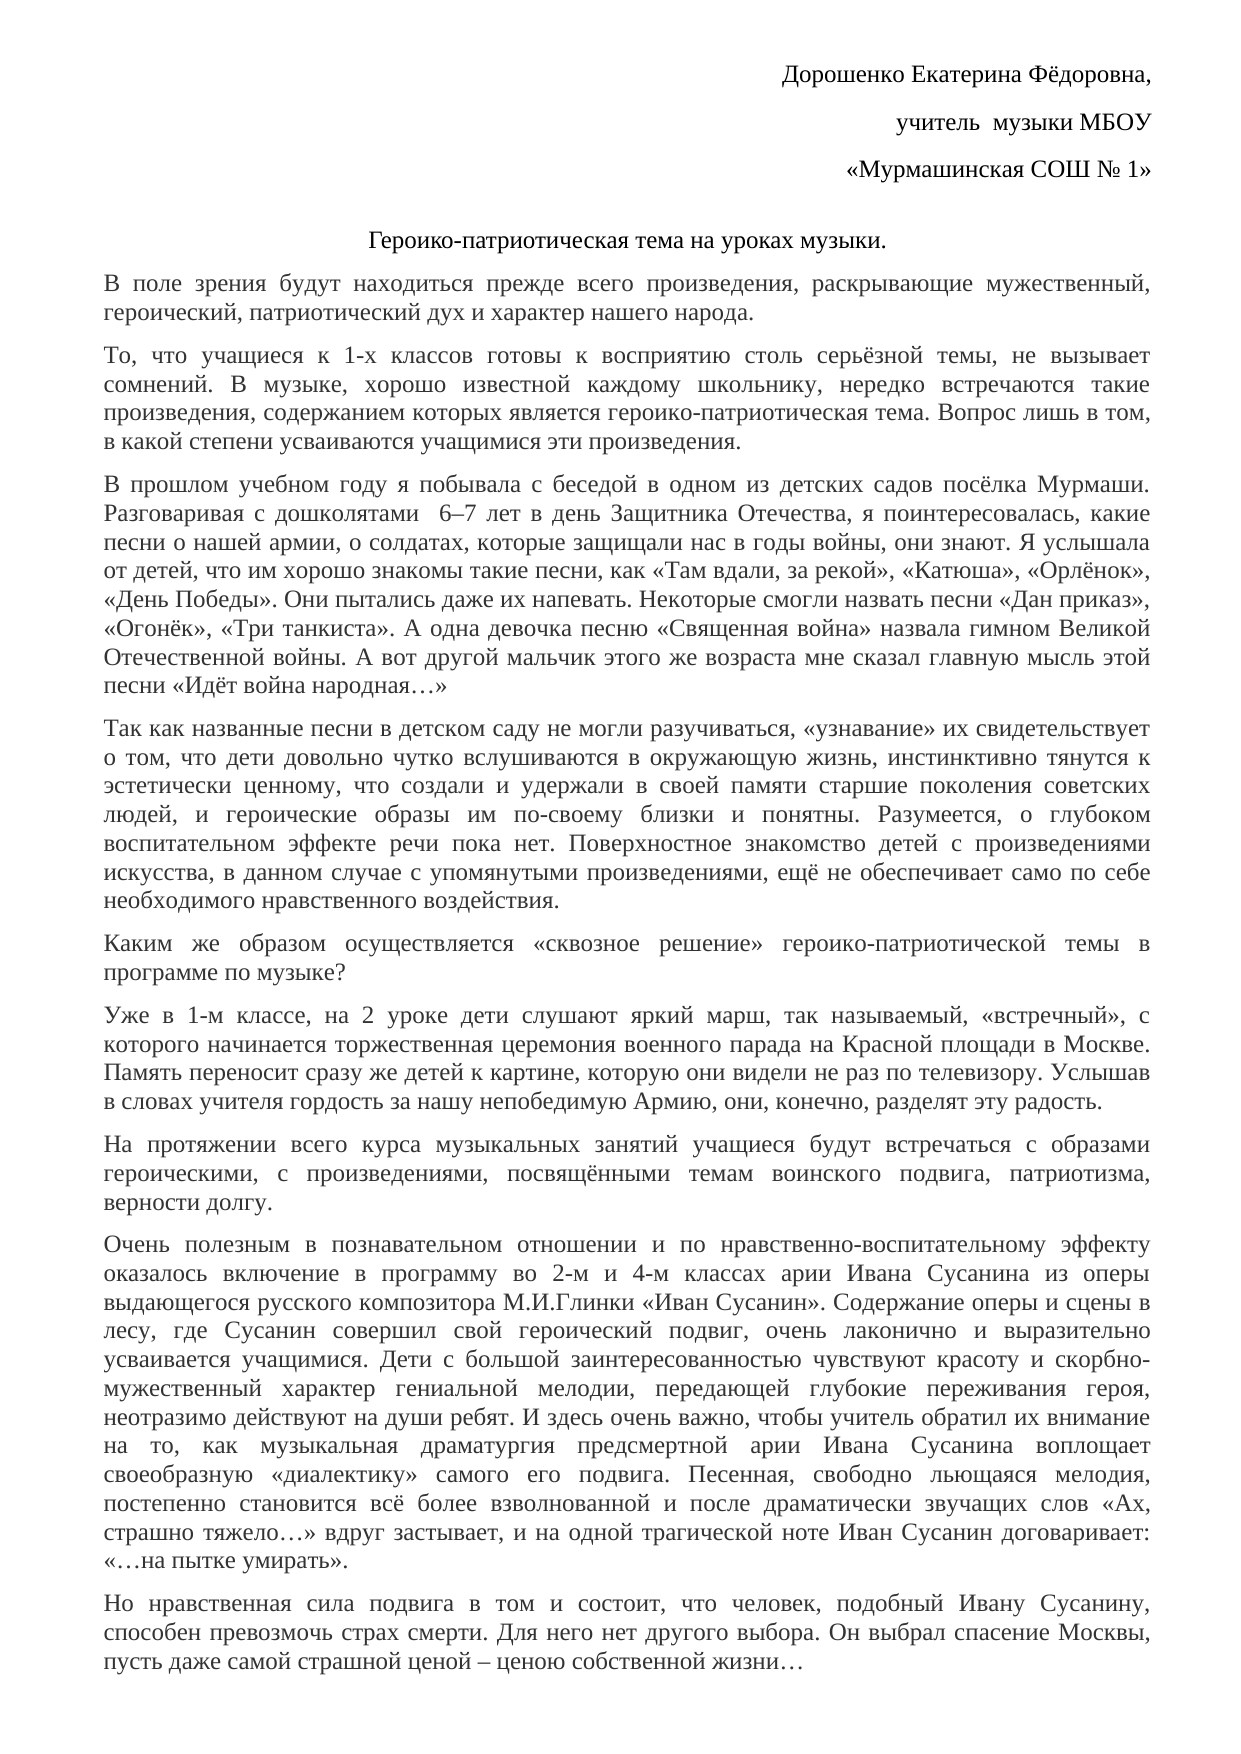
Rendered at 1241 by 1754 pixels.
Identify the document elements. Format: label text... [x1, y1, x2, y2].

text В прошлом учебном году я побывала с беседой в одном из детских садов посёлка Мурмаши. Разговаривая с дошколятами 6–7 лет в день Защитника Отечества, я поинтересовалась, какие песни о нашей армии, о солдатах, которые защищали нас в годы войны, они знают. Я услышала от детей, что им хорошо знакомы такие песни, как «Там вдали, за рекой», «Катюша», «Орлёнок», «День Победы». Они пытались даже их напевать. Некоторые смогли назвать песни «Дан приказ», «Огонёк», «Три танкиста». А одна девочка песню «Священная война» назвала гимном Великой Отечественной войны. А вот другой мальчик этого же возраста мне сказал главную мысль этой песни «Идёт война народная…» [103, 469, 1152, 699]
text «Мурмашинская СОШ № 1» [118, 154, 1152, 183]
text Героико-патриотическая тема на уроках музыки. [103, 214, 1152, 254]
text Каким же образом осуществляется «сквозное решение» героико-патриотической темы в программе по музыке? [103, 928, 1152, 986]
text учитель музыки МБОУ [118, 107, 1152, 136]
text На протяжении всего курса музыкальных занятий учащиеся будут встречаться с образами героическими, с произведениями, посвящёнными темам воинского подвига, патриотизма, верности долгу. [103, 1129, 1152, 1215]
text В поле зрения будут находиться прежде всего произведения, раскрывающие мужественный, героический, патриотический дух и характер нашего народа. [103, 268, 1152, 326]
text Уже в 1-м классе, на 2 уроке дети слушают яркий марш, так называемый, «встречный», с которого начинается торжественная церемония военного парада на Красной площади в Москве. Память переносит сразу же детей к картине, которую они видели не раз по телевизору. Услышав в словах учителя гордость за нашу непобедимую Армию, они, конечно, разделят эту радость. [103, 1000, 1152, 1115]
text То, что учащиеся к 1-х классов готовы к восприятию столь серьёзной темы, не вызывает сомнений. В музыке, хорошо известной каждому школьнику, нередко встречаются такие произведения, содержанием которых является героико-патриотическая тема. Вопрос лишь в том, в какой степени усваиваются учащимися эти произведения. [103, 340, 1152, 455]
text Но нравственная сила подвига в том и состоит, что человек, подобный Ивану Сусанину, способен превозмочь страх смерти. Для него нет другого выбора. Он выбрал спасение Москвы, пусть даже самой страшной ценой – ценою собственной жизни… [103, 1588, 1152, 1675]
text Дорошенко Екатерина Фёдоровна, [118, 59, 1152, 88]
text Так как названные песни в детском саду не могли разучиваться, «узнавание» их свидетельствует о том, что дети довольно чутко вслушиваются в окружающую жизнь, инстинктивно тянутся к эстетически ценному, что создали и удержали в своей памяти старшие поколения советских людей, и героические образы им по-своему близки и понятны. Разумеется, о глубоком воспитательном эффекте речи пока нет. Поверхностное знакомство детей с произведениями искусства, в данном случае с упомянутыми произведениями, ещё не обеспечивает само по себе необходимого нравственного воздействия. [103, 713, 1152, 914]
text Очень полезным в познавательном отношении и по нравственно-воспитательному эффекту оказалось включение в программу во 2-м и 4-м классах арии Ивана Сусанина из оперы выдающегося русского композитора М.И.Глинки «Иван Сусанин». Содержание оперы и сцены в лесу, где Сусанин совершил свой героический подвиг, очень лаконично и выразительно усваивается учащимися. Дети с большой заинтересованностью чувствуют красоту и скорбно-мужественный характер гениальной мелодии, передающей глубокие переживания героя, неотразимо действуют на души ребят. И здесь очень важно, чтобы учитель обратил их внимание на то, как музыкальная драматургия предсмертной арии Ивана Сусанина воплощает своеобразную «диалектику» самого его подвига. Песенная, свободно льющаяся мелодия, постепенно становится всё более взволнованной и после драматически звучащих слов «Ах, страшно тяжело…» вдруг застывает, и на одной трагической ноте Иван Сусанин договаривает: «…на пытке умирать». [103, 1229, 1152, 1574]
